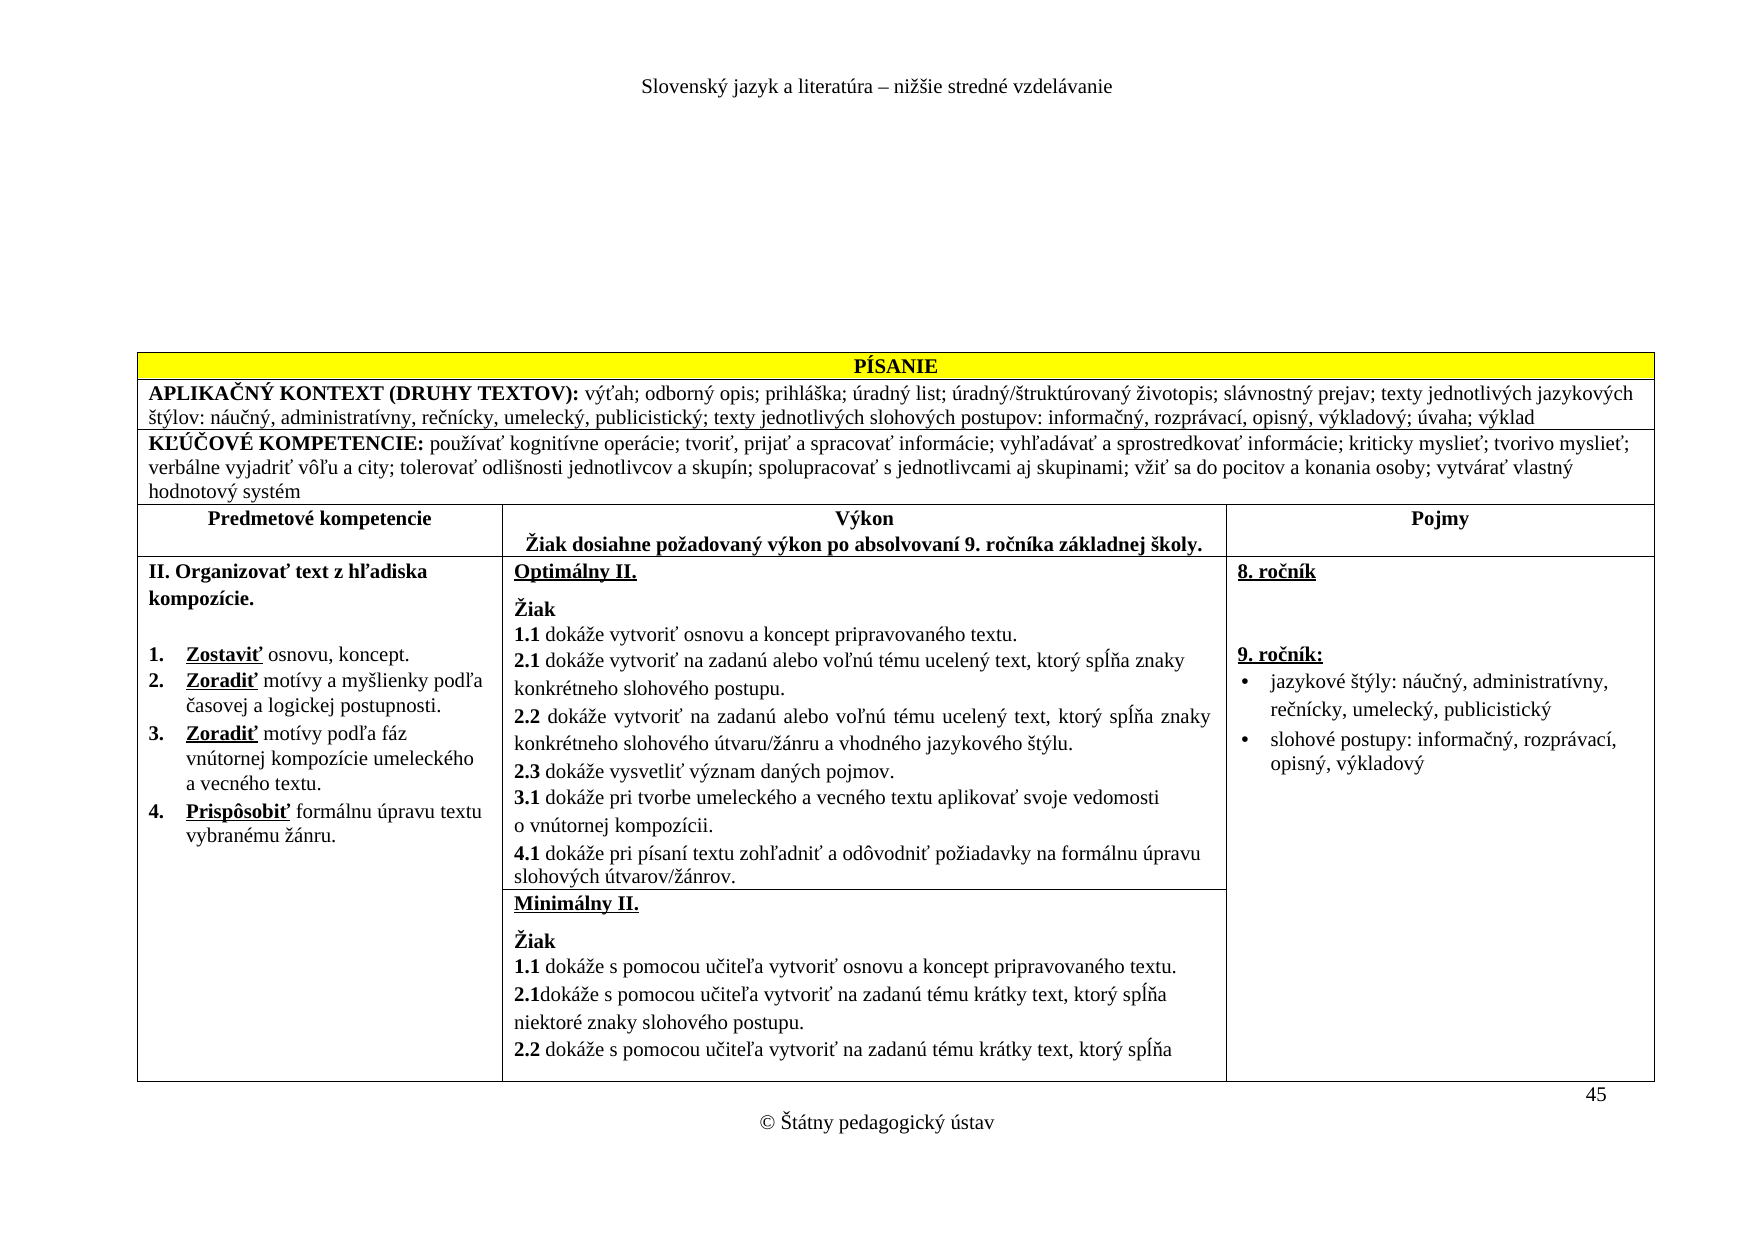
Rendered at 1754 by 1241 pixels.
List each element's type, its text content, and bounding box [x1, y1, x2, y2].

table_cell Predmetové kompetencie [138, 505, 502, 556]
table_cell KĽÚČOVÉ KOMPETENCIE: používať kognitívne operácie; tvoriť, prijať a spracovať informácie; vyhľadávať a sprostredkovať informácie; kriticky myslieť; tvorivo myslieť; verbálne vyjadriť vôľu a city; tolerovať odlišnosti jednotlivcov a skupín; spolupracovať s jednotlivcami aj skupinami; vžiť sa do pocitov a konania osoby; vytvárať vlastný hodnotový systém [138, 430, 1654, 503]
table_cell Optimálny II. Žiak 1.1 dokáže vytvoriť osnovu a koncept pripravovaného textu. 2.1 dokáže vytvoriť na zadanú alebo voľnú tému ucelený text, ktorý spĺňa znaky konkrétneho slohového postupu. 2.2 dokáže vytvoriť na zadanú alebo voľnú tému ucelený text, ktorý spĺňa znaky konkrétneho slohového útvaru/žánru a vhodného jazykového štýlu. 2.3 dokáže vysvetliť význam daných pojmov. 3.1 dokáže pri tvorbe umeleckého a vecného textu aplikovať svoje vedomosti o vnútornej kompozícii. 4.1 dokáže pri písaní textu zohľadniť a odôvodniť požiadavky na formálnu úpravu slohových útvarov/žánrov. [503, 557, 1226, 888]
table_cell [503, 890, 1226, 1081]
table_header PÍSANIE [138, 353, 1654, 378]
table_cell Pojmy [1227, 505, 1654, 556]
table_cell ročník ročník: jazykové štýly: náučný, administratívny, rečnícky, umelecký, publicistický slohové postupy: informačný, rozprávací, opisný, výkladový [1227, 557, 1654, 1081]
table_cell Výkon Žiak dosiahne požadovaný výkon po absolvovaní 9. ročníka základnej školy. [503, 505, 1226, 556]
table_cell APLIKAČNÝ KONTEXT (DRUHY TEXTOV): výťah; odborný opis; prihláška; úradný list; úradný/štruktúrovaný životopis; slávnostný prejav; texty jednotlivých jazykových štýlov: náučný, administratívny, rečnícky, umelecký, publicistický; texty jednotlivých slohových postupov: informačný, rozprávací, opisný, výkladový; úvaha; výklad [138, 380, 1654, 429]
table_cell II. Organizovať text z hľadiska kompozície. Zostaviť osnovu, koncept. Zoradiť motívy a myšlienky podľa časovej a logickej postupnosti. Zoradiť motívy podľa fáz vnútornej kompozície umeleckého a vecného textu. Prispôsobiť formálnu úpravu textu vybranému žánru. [138, 557, 502, 1081]
